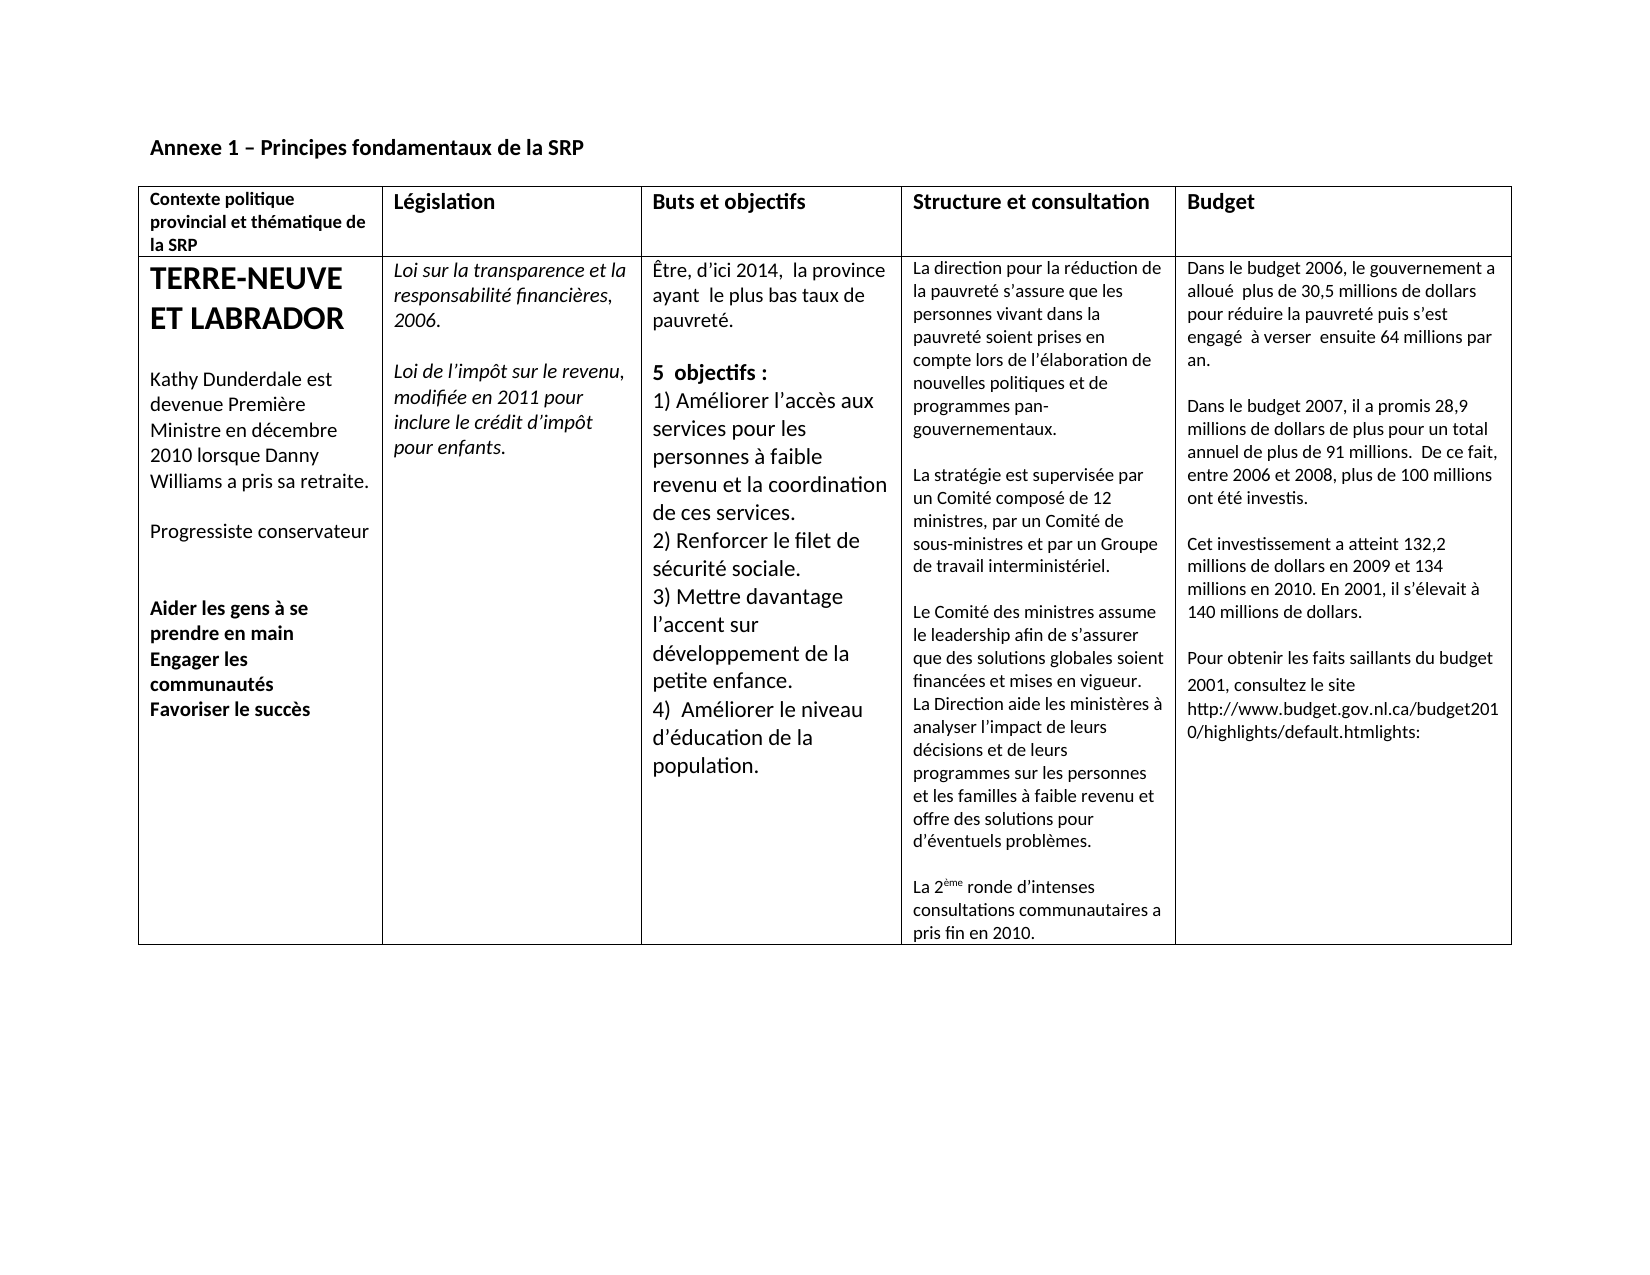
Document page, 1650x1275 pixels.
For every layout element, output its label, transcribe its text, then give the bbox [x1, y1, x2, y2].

table_header Structure et consultation [902, 187, 1175, 256]
text Annexe 1 – Principes fondamentaux de la SRP [150, 133, 1500, 161]
table_header Buts et objectifs [642, 187, 901, 256]
table_cell TERRE-NEUVE ET LABRADOR Kathy Dunderdale est devenue Première Ministre en décembre 2010 lorsque Danny Williams a pris sa retraite. Progressiste conservateur Aider les gens à se prendre en main Engager les communautés Favoriser le succès [139, 257, 382, 944]
table_header Budget [1176, 187, 1511, 256]
table_cell Dans le budget 2006, le gouvernement a alloué plus de 30,5 millions de dollars pour réduire la pauvreté puis s’est engagé à verser ensuite 64 millions par an. Dans le budget 2007, il a promis 28,9 millions de dollars de plus pour un total annuel de plus de 91 millions. De ce fait, entre 2006 et 2008, plus de 100 millions ont été investis. Cet investissement a atteint 132,2 millions de dollars en 2009 et 134 millions en 2010. En 2001, il s’élevait à 140 millions de dollars. Pour obtenir les faits saillants du budget 2001, consultez le site http://www.budget.gov.nl.ca/budget201 0/highlights/default.htmlights: [1176, 257, 1511, 944]
table_cell Loi sur la transparence et la responsabilité financières, 2006. Loi de l’impôt sur le revenu, modifiée en 2011 pour inclure le crédit d’impôt pour enfants. [383, 257, 641, 944]
table_header Contexte politique provincial et thématique de la SRP [139, 187, 382, 256]
table_cell Être, d’ici 2014, la province ayant le plus bas taux de pauvreté. 5 objectifs : 1) Améliorer l’accès aux services pour les personnes à faible revenu et la coordination de ces services. 2) Renforcer le filet de sécurité sociale. 3) Mettre davantage l’accent sur développement de la petite enfance. 4) Améliorer le niveau d’éducation de la population. [642, 257, 901, 944]
table_cell La direction pour la réduction de la pauvreté s’assure que les personnes vivant dans la pauvreté soient prises en compte lors de l’élaboration de nouvelles politiques et de programmes pan-gouvernementaux. La stratégie est supervisée par un Comité composé de 12 ministres, par un Comité de sous-ministres et par un Groupe de travail interministériel. Le Comité des ministres assume le leadership afin de s’assurer que des solutions globales soient financées et mises en vigueur. La Direction aide les ministères à analyser l’impact de leurs décisions et de leurs programmes sur les personnes et les familles à faible revenu et offre des solutions pour d’éventuels problèmes. La 2ème ronde d’intenses consultations communautaires a pris fin en 2010. [902, 257, 1175, 944]
table_header Législation [383, 187, 641, 256]
